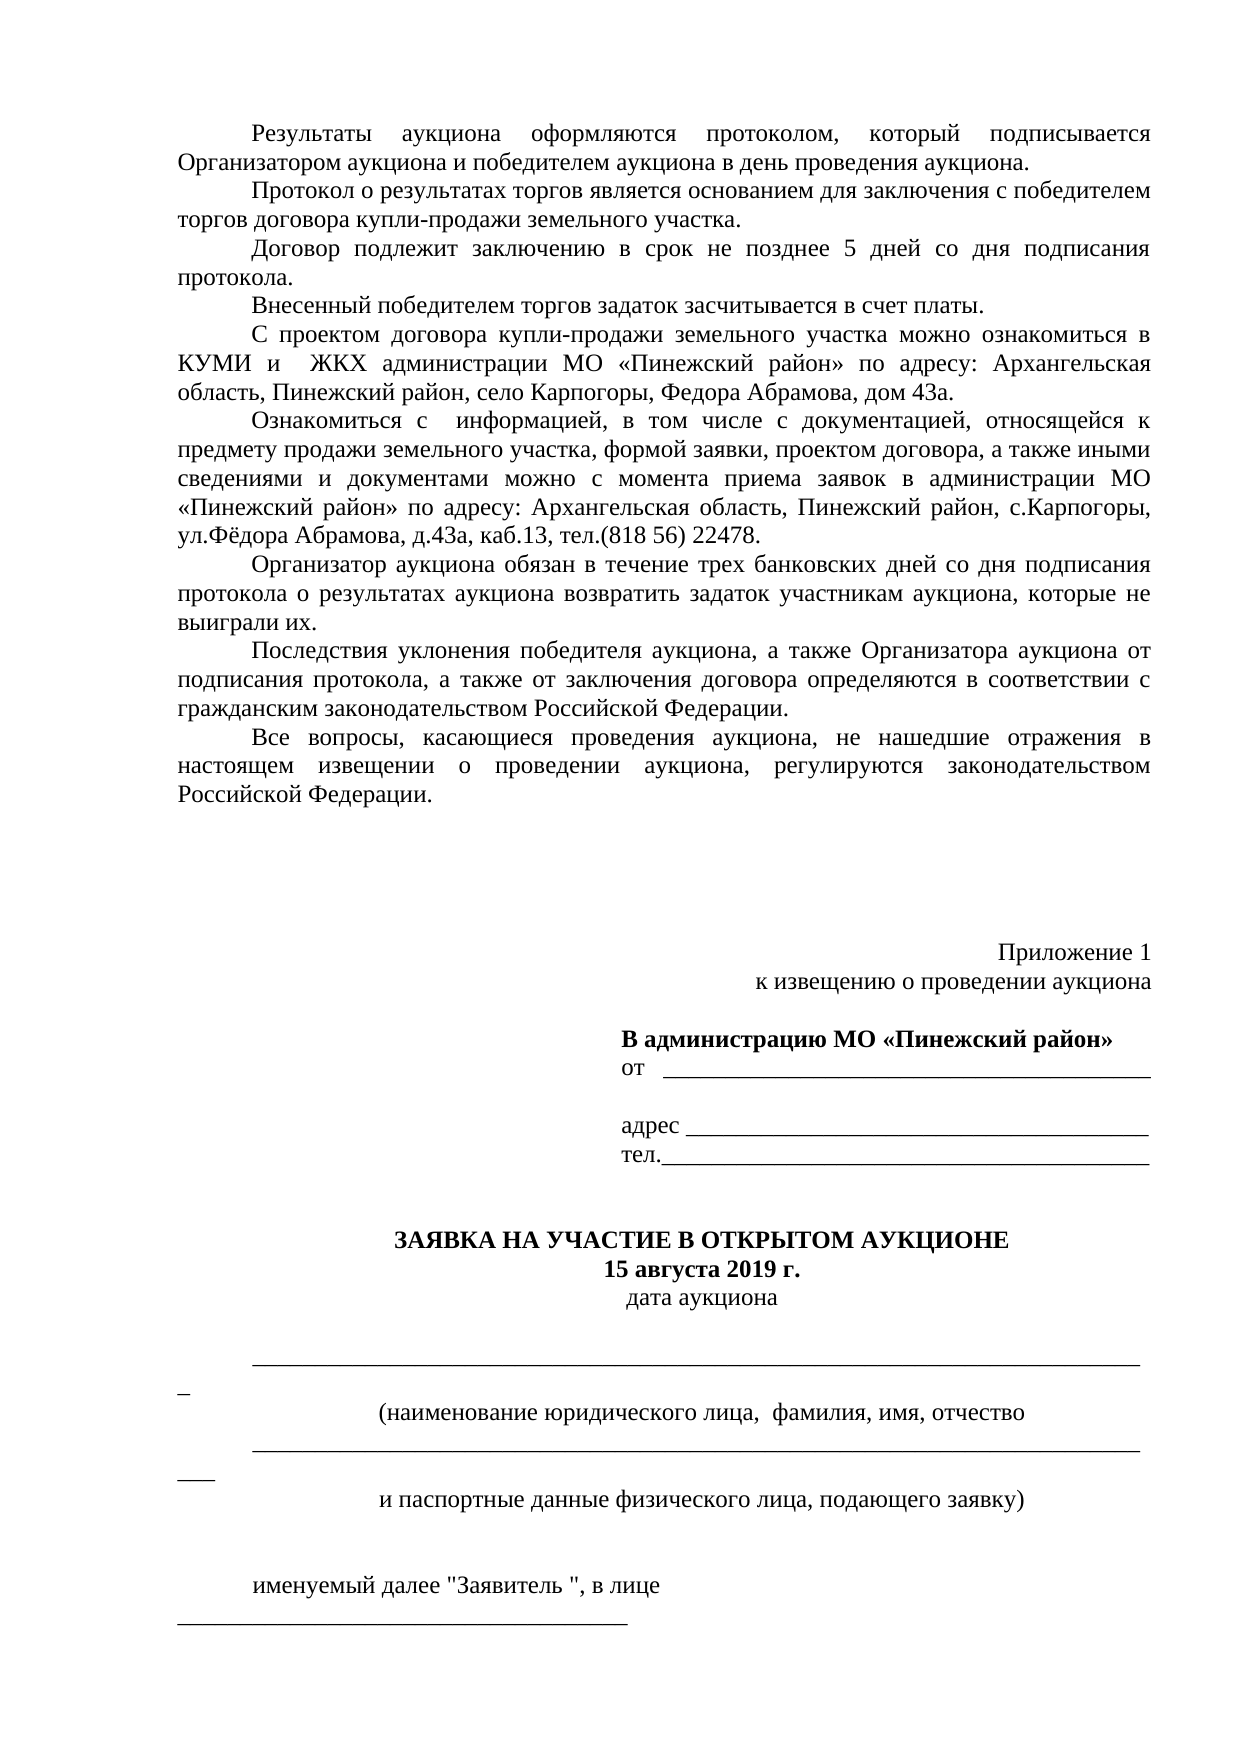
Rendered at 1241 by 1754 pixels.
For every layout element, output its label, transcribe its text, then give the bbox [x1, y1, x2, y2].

text Организатор аукциона обязан в течение трех банковских дней со дня подписания протокола о результатах аукциона возвратить задаток участникам аукциона, которые не выиграли их. [177, 549, 1152, 636]
text и паспортные данные физического лица, подающего заявку) [177, 1484, 1152, 1512]
text Все вопросы, касающиеся проведения аукциона, не нашедшие отражения в настоящем извещении о проведении аукциона, регулируются законодательством Российской Федерации. [177, 722, 1152, 808]
text Договор подлежит заключению в срок не позднее 5 дней со дня подписания протокола. [177, 233, 1152, 291]
text адрес _____________________________________ [546, 1110, 1152, 1139]
text от _______________________________________ [546, 1052, 1152, 1081]
text ________________________________________________________________________ [177, 1340, 1152, 1397]
text дата аукциона [177, 1282, 1152, 1311]
text (наименование юридического лица, фамилия, имя, отчество [177, 1397, 1152, 1426]
text С проектом договора купли-продажи земельного участка можно ознакомиться в КУМИ и ЖКХ администрации МО «Пинежский район» по адресу: Архангельская область, Пинежский район, село Карпогоры, Федора Абрамова, дом 43а. [177, 319, 1152, 406]
text Результаты аукциона оформляются протоколом, который подписывается Организатором аукциона и победителем аукциона в день проведения аукциона. [177, 118, 1152, 176]
text В администрацию МО «Пинежский район» [546, 1024, 1152, 1052]
text именуемый далее "Заявитель ", в лице ____________________________________ [177, 1570, 1152, 1627]
text к извещению о проведении аукциона [177, 966, 1152, 995]
text тел._______________________________________ [546, 1139, 1152, 1167]
text Протокол о результатах торгов является основанием для заключения с победителем торгов договора купли-продажи земельного участка. [177, 176, 1152, 233]
text Приложение 1 [177, 937, 1152, 966]
text __________________________________________________________________________ [177, 1426, 1152, 1484]
text Последствия уклонения победителя аукциона, а также Организатора аукциона от подписания протокола, а также от заключения договора определяются в соответствии с гражданским законодательством Российской Федерации. [177, 636, 1152, 722]
text ЗАЯВКА НА УЧАСТИЕ В ОТКРЫТОМ АУКЦИОНЕ [177, 1225, 1152, 1254]
text 15 августа 2019 г. [177, 1254, 1152, 1282]
text Ознакомиться с информацией, в том числе с документацией, относящейся к предмету продажи земельного участка, формой заявки, проектом договора, а также иными сведениями и документами можно с момента приема заявок в администрации МО «Пинежский район» по адресу: Архангельская область, Пинежский район, с.Карпогоры, ул.Фёдора Абрамова, д.43а, каб.13, тел.(818 56) 22478. [177, 406, 1152, 549]
text Внесенный победителем торгов задаток засчитывается в счет платы. [177, 291, 1152, 319]
